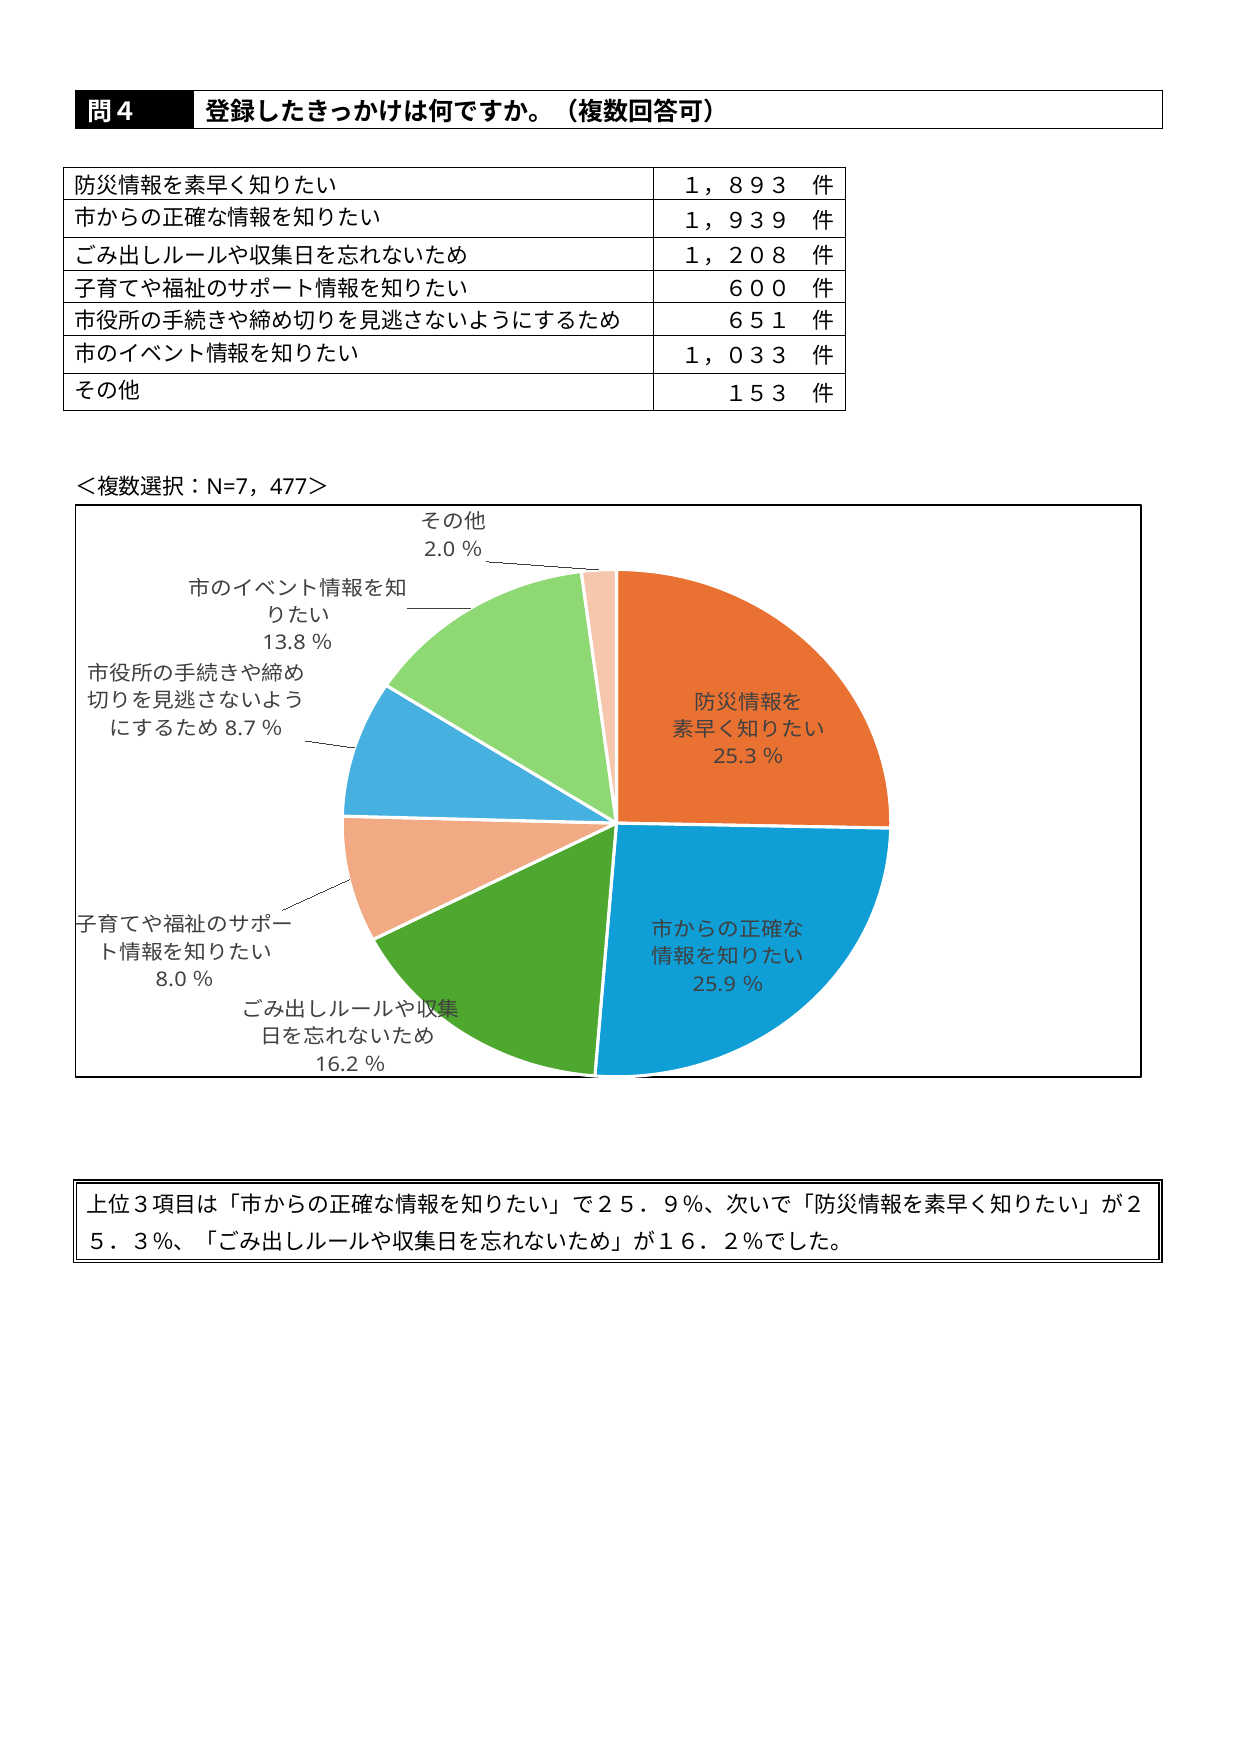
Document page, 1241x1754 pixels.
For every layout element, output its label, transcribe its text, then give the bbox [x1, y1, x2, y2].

table_cell 市役所の手続きや締め切りを見逃さないようにするため [64, 303, 653, 335]
text ＜複数選択：N=7，477＞ [75, 467, 1165, 504]
table_cell １，０３３ 件 [654, 336, 845, 372]
table_header １，８９３ 件 [654, 168, 845, 199]
table_header 登録したきっかけは何ですか。（複数回答可） [194, 91, 1162, 128]
table_cell その他 [64, 374, 653, 410]
table_cell ごみ出しルールや収集日を忘れないため [64, 238, 653, 269]
table_header 問４ [76, 91, 193, 128]
table_cell 子育てや福祉のサポート情報を知りたい [64, 271, 653, 302]
table_header 上位３項目は「市からの正確な情報を知りたい」で２５．９％、次いで「防災情報を素早く知りたい」が２５．３％、「ごみ出しルールや収集日を忘れないため」が１６．２％でした。 [77, 1184, 1158, 1259]
table_header 防災情報を素早く知りたい [64, 168, 653, 199]
table_cell １，２０８ 件 [654, 238, 845, 269]
table_cell １，９３９ 件 [654, 200, 845, 237]
table_cell 市のイベント情報を知りたい [64, 336, 653, 372]
table_cell ６５１ 件 [654, 303, 845, 335]
table_cell 市からの正確な情報を知りたい [64, 200, 653, 237]
table_cell ６００ 件 [654, 271, 845, 302]
table_cell １５３ 件 [654, 374, 845, 410]
